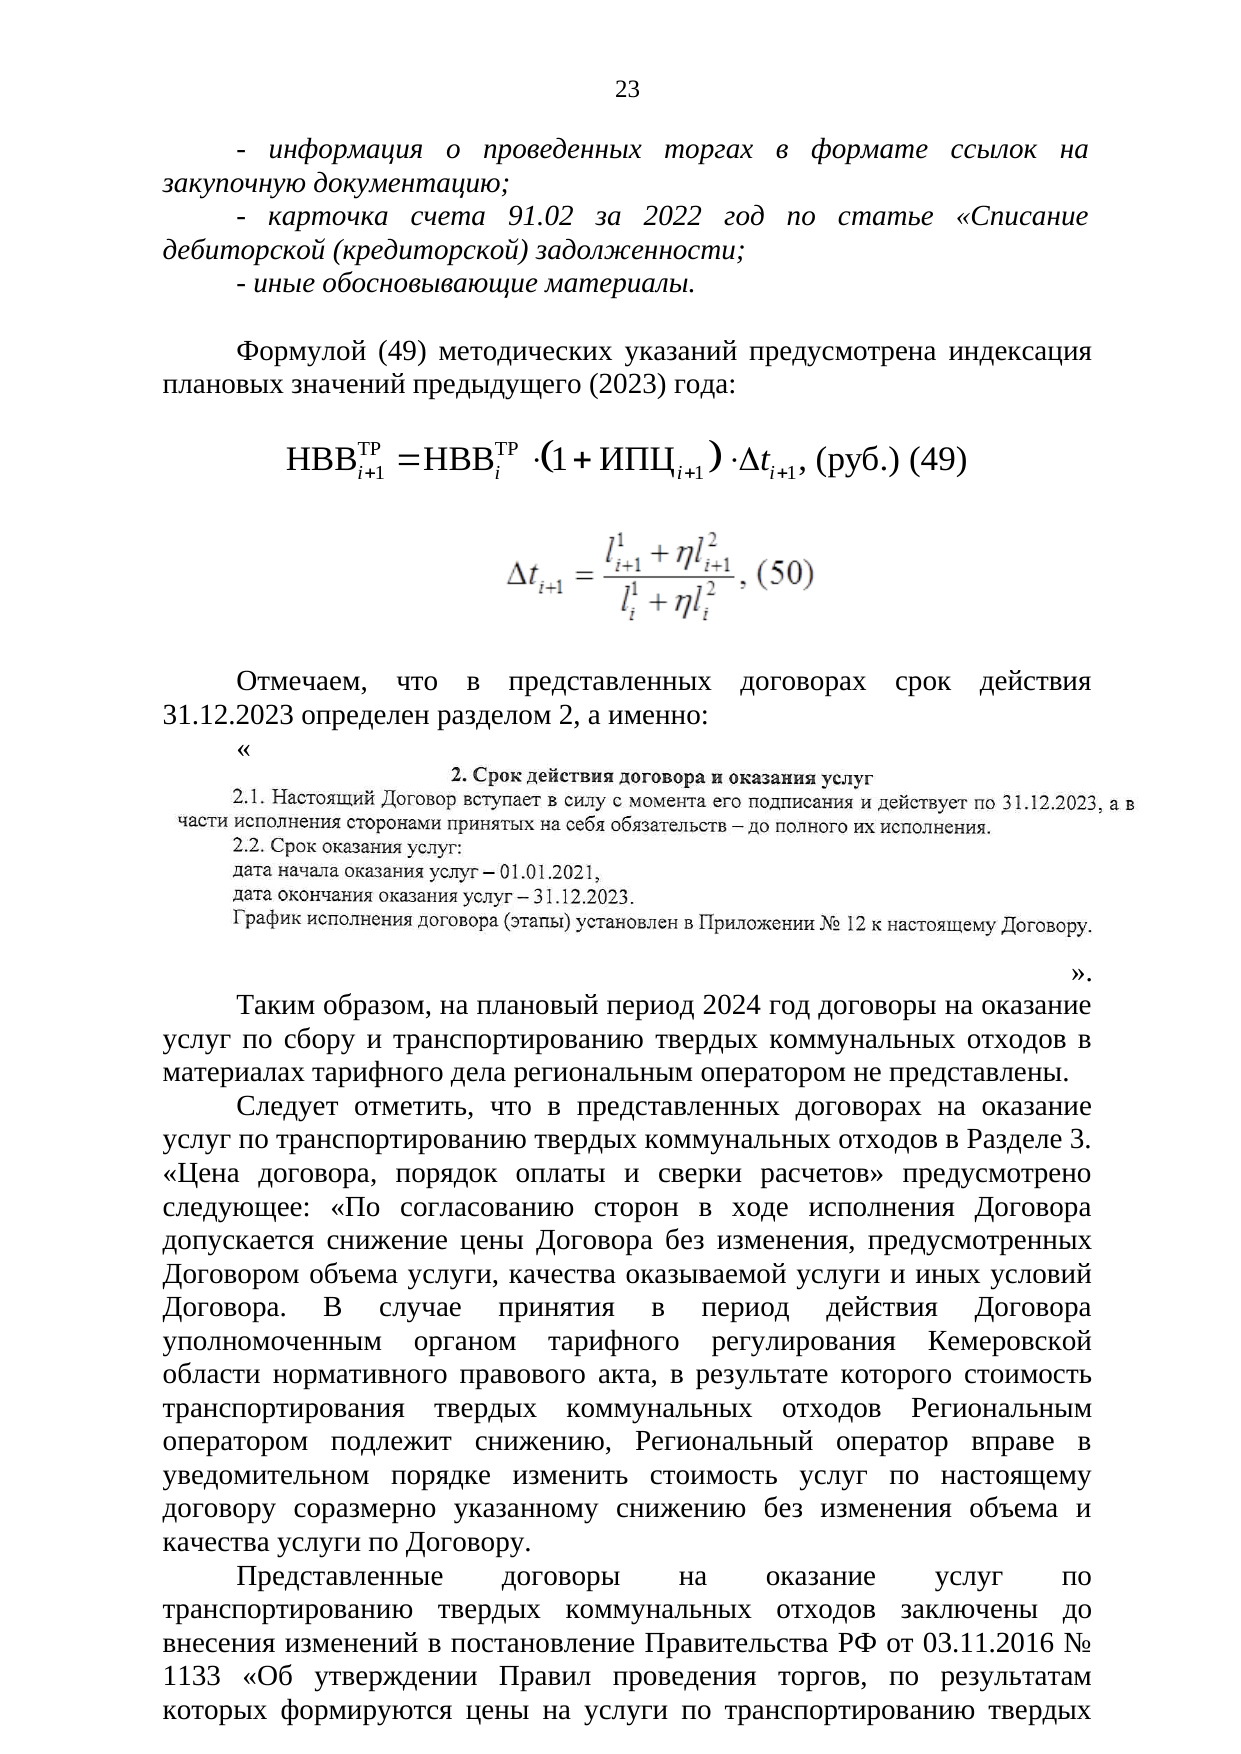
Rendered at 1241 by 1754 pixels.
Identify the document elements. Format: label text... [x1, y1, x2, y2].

picture [502, 523, 824, 630]
text ». [162, 954, 1092, 987]
text « [162, 731, 1092, 764]
text Формулой (49) методических указаний предусмотрена индексация плановых значений предыдущего (2023) года: [162, 333, 1092, 400]
text Таким образом, на плановый период 2024 год договоры на оказание услуг по сбору и транспортированию твердых коммунальных отходов в материалах тарифного дела региональным оператором не представлены. [162, 987, 1092, 1088]
text - карточка счета 91.02 за 2022 год по статье «Списание дебиторской (кредиторской) задолженности; [162, 198, 1092, 266]
text Следует отметить, что в представленных договорах на оказание услуг по транспортированию твердых коммунальных отходов в Разделе 3. «Цена договора, порядок оплаты и сверки расчетов» предусмотрено следующее: «По согласованию сторон в ходе исполнения Договора допускается снижение цены Договора без изменения, предусмотренных Договором объема услуги, качества оказываемой услуги и иных условий Договора. В случае принятия в период действия Договора уполномоченным органом тарифного регулирования Кемеровской области нормативного правового акта, в результате которого стоимость транспортирования твердых коммунальных отходов Региональным оператором подлежит снижению, Региональный оператор вправе в уведомительном порядке изменить стоимость услуг по настоящему договору соразмерно указанному снижению без изменения объема и качества услуги по Договору. [162, 1088, 1092, 1558]
text Отмечаем, что в представленных договорах срок действия 31.12.2023 определен разделом 2, а именно: [162, 663, 1092, 731]
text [162, 1558, 1092, 1725]
text - иные обосновывающие материалы. [162, 266, 1092, 299]
text - информация о проведенных торгах в формате ссылок на закупочную документацию; [162, 131, 1092, 198]
